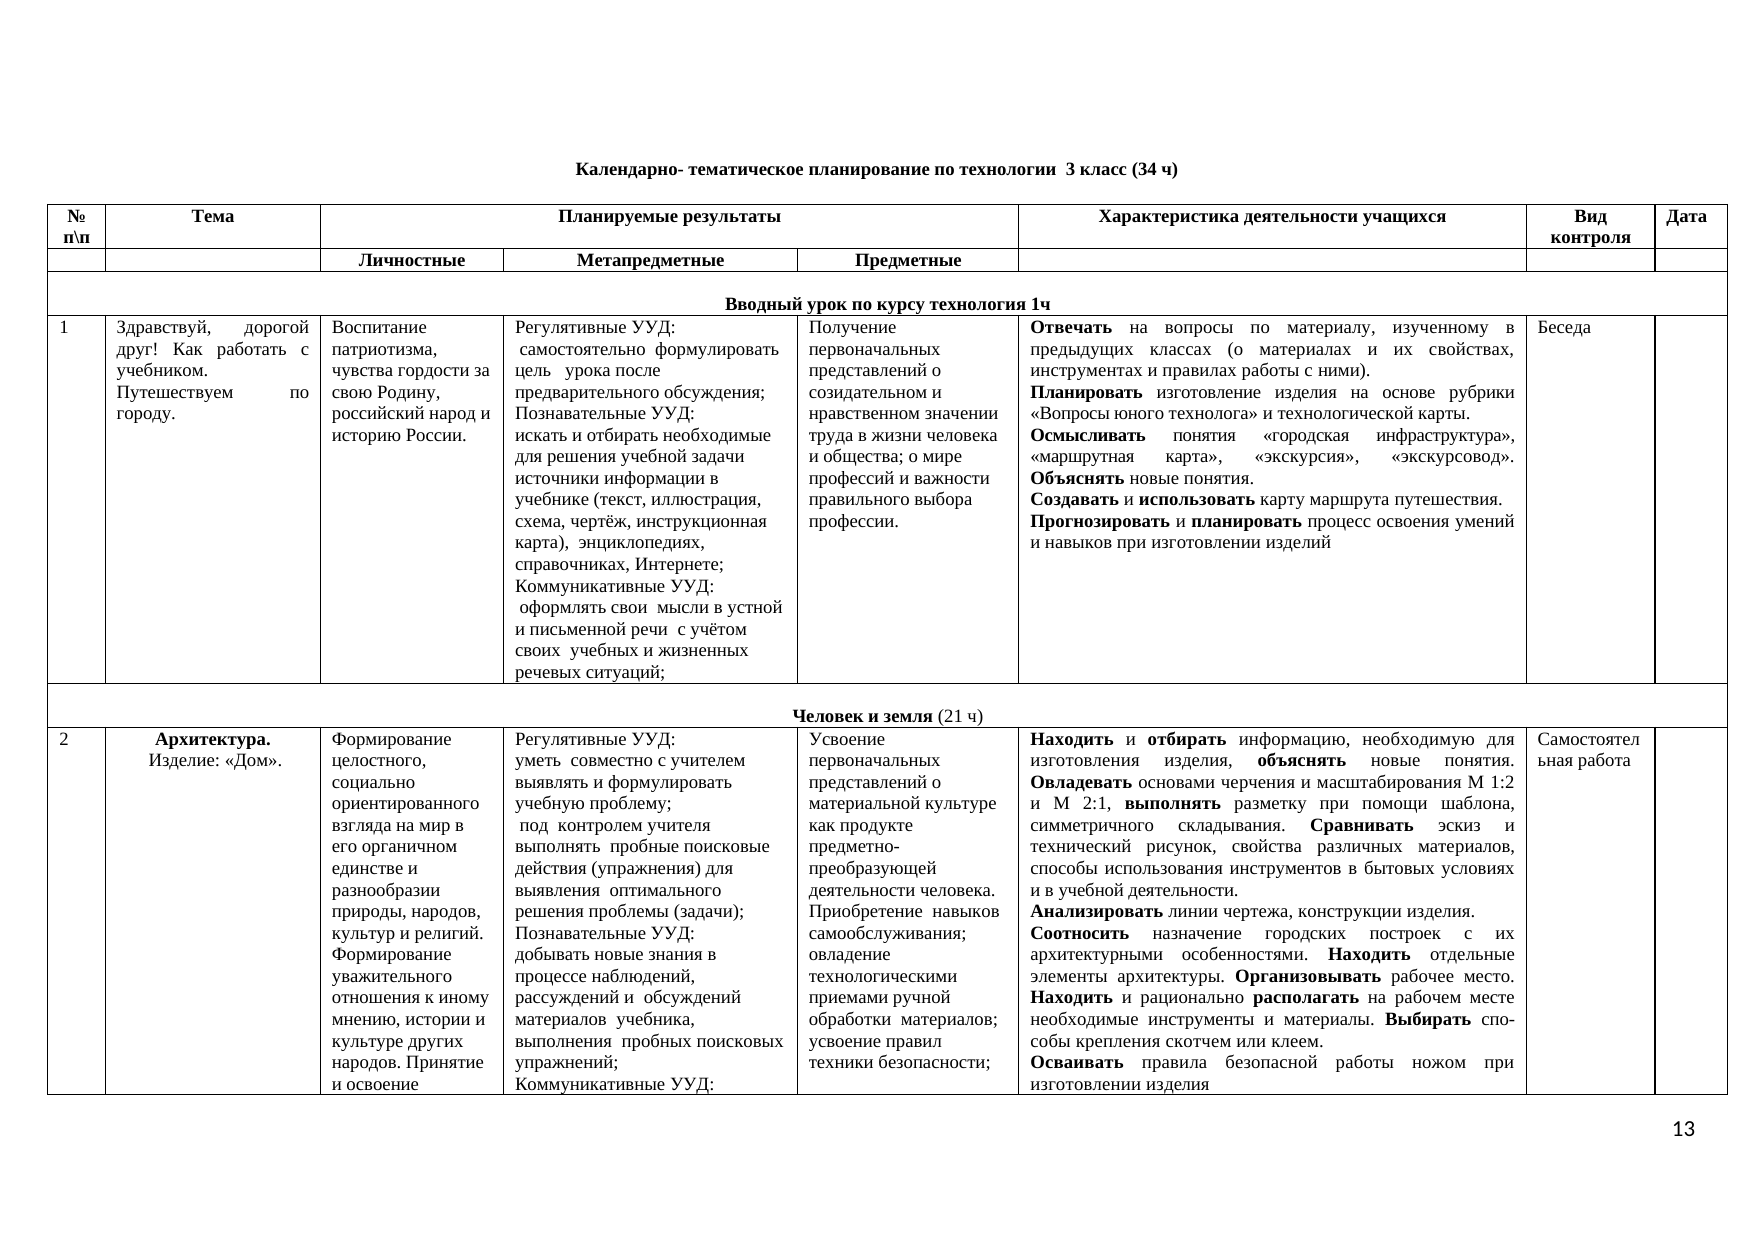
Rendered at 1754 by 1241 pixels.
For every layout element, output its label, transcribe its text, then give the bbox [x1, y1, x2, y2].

table_header Характеристика деятельности учащихся [1019, 205, 1526, 248]
table_cell Получение первоначальных представлений о созидательном и нравственном значении труда в жизни человека и общества; о мире профессий и важности правильного выбора профессии. [798, 316, 1018, 682]
table_cell 2 [48, 728, 105, 1094]
table_cell Воспитание патриотизма, чувства гордости за свою Родину, российский народ и историю России. [321, 316, 503, 682]
table_cell Здравствуй, дорогой друг! Как работать с учебником. Путешествуем по городу. [106, 316, 320, 682]
table_header Дата [1656, 205, 1727, 248]
text Календарно- тематическое планирование по технологии 3 класс (34 ч) [59, 158, 1695, 180]
table_cell Метапредметные [504, 249, 797, 271]
table_header Тема [106, 205, 320, 248]
table_cell Находить и отбирать информацию, необходимую для изготовления изделия, объяснять новые понятия. Овладевать основами черчения и масштабирования М 1:2 и М 2:1, выполнять разметку при помощи шаблона, симметричного складывания. Сравнивать эскиз и технический рисунок, свойства различных материалов, способы использования инструментов в бытовых условиях и в учебной деятельности. Анализировать линии чертежа, конструкции изделия. Соотносить назначение городских построек с их архитектурными особенностями. Находить отдельные элементы архитектуры. Организовывать рабочее место. Находить и рационально располагать на рабочем месте необходимые инструменты и материалы. Выбирать способы крепления скотчем или клеем. Осваивать правила безопасной работы ножом при изготовлении изделия [1019, 728, 1526, 1094]
table_cell 1 [48, 316, 105, 682]
table_cell Человек и земля (21 ч) [48, 684, 1727, 727]
table_cell [48, 249, 105, 271]
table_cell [321, 728, 503, 1094]
table_cell [1527, 249, 1654, 271]
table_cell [1527, 728, 1654, 1094]
table_cell Отвечать на вопросы по материалу, изученному в предыдущих классах (о материалах и их свойствах, инструментах и правилах работы с ними). Планировать изготовление изделия на основе рубрики «Вопросы юного технолога» и технологической карты. Осмысливать понятия «городская инфраструктура», «маршрутная карта», «экскурсия», «экскурсовод». Объяснять новые понятия. Создавать и использовать карту маршрута путешествия. Прогнозировать и планировать процесс освоения умений и навыков при изготовлении изделий [1019, 316, 1526, 682]
table_cell Беседа [1527, 316, 1654, 682]
table_cell [1656, 249, 1727, 271]
table_header № п\п [48, 205, 105, 248]
table_cell [1656, 728, 1727, 1094]
table_header Планируемые результаты [321, 205, 1018, 248]
table_cell Личностные [321, 249, 503, 271]
table_cell Предметные [798, 249, 1018, 271]
table_cell [106, 249, 320, 271]
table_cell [504, 728, 797, 1094]
table_cell Архитектура. Изделие: «Дом». [106, 728, 320, 1094]
table_cell Вводный урок по курсу технология 1ч [48, 272, 1727, 315]
table_header Вид контроля [1527, 205, 1654, 248]
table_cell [798, 728, 1018, 1094]
table_cell [1656, 316, 1727, 682]
table_cell [1019, 249, 1526, 271]
table_cell Регулятивные УУД: самостоятельно формулировать цель урока после предварительного обсуждения; Познавательные УУД: искать и отбирать необходимые для решения учебной задачи источники информации в учебнике (текст, иллюстрация, схема, чертёж, инструкционная карта), энциклопедиях, справочниках, Интернете; Коммуникативные УУД: оформлять свои мысли в устной и письменной речи с учётом своих учебных и жизненных речевых ситуаций; [504, 316, 797, 682]
